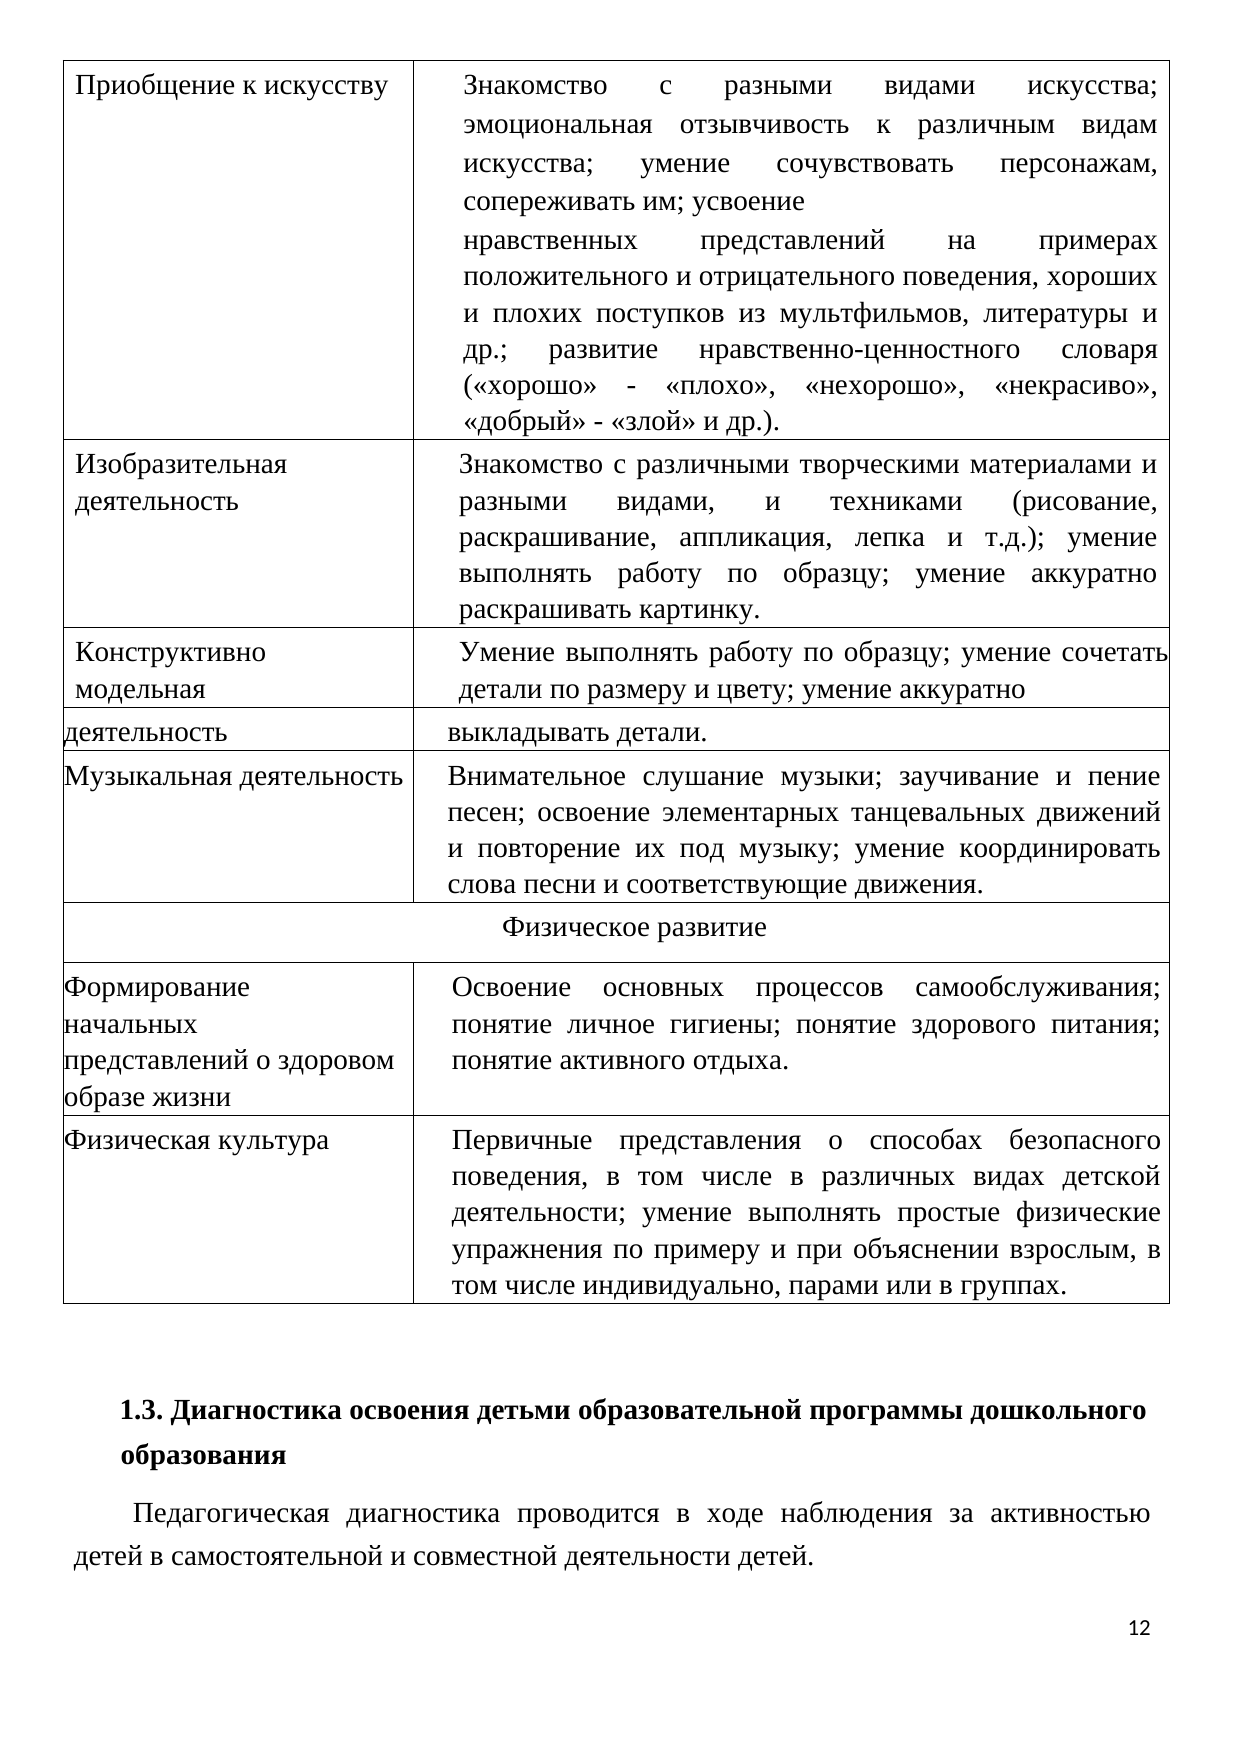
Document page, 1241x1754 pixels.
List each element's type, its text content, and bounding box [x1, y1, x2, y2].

table_cell Знакомство с различными творческими материалами и разными видами, и техниками (рисование, раскрашивание, аппликация, лепка и т.д.); умение выполнять работу по образцу; умение аккуратно раскрашивать картинку. [414, 440, 1169, 627]
table_cell Знакомство с разными видами искусства; эмоциональная отзывчивость к различным видам искусства; умение сочувствовать персонажам, сопереживать им; усвоение нравственных представлений на примерах положительного и отрицательного поведения, хороших и плохих поступков из мультфильмов, литературы и др.; развитие нравственно-ценностного словаря («хорошо» - «плохо», «нехорошо», «некрасиво», «добрый» - «злой» и др.). [414, 61, 1169, 439]
table_cell Внимательное слушание музыки; заучивание и пение песен; освоение элементарных танцевальных движений и повторение их под музыку; умение координировать слова песни и соответствующие движения. [414, 751, 1169, 902]
table_cell [397, 628, 413, 707]
table_cell Изобразительная деятельность [64, 440, 397, 627]
table_cell выкладывать детали. [414, 708, 1169, 750]
subtitle 1.3. Диагностика освоения детьми образовательной программы дошкольного образования [119, 1392, 1181, 1471]
table_cell Музыкальная деятельность [64, 751, 413, 902]
table_cell [64, 903, 414, 962]
table_cell [397, 440, 413, 627]
table_cell Формирование начальных представлений о здоровом образе жизни [64, 963, 413, 1115]
table_cell Конструктивно модельная [64, 628, 397, 707]
table_cell Умение выполнять работу по образцу; умение сочетать детали по размеру и цвету; умение аккуратно [414, 628, 1169, 707]
table_cell [397, 61, 413, 439]
table_cell деятельность [64, 708, 413, 750]
table_cell Приобщение к искусству [64, 61, 397, 439]
table_cell Физическая культура [64, 1116, 413, 1303]
text Педагогическая диагностика проводится в ходе наблюдения за активностью детей в самостоятельной и совместной деятельности детей. [73, 1495, 1151, 1571]
table_cell Освоение основных процессов самообслуживания; понятие личное гигиены; понятие здорового питания; понятие активного отдыха. [414, 963, 1169, 1115]
table_cell Физическое развитие [414, 903, 1169, 962]
table_cell Первичные представления о способах безопасного поведения, в том числе в различных видах детской деятельности; умение выполнять простые физические упражнения по примеру и при объяснении взрослым, в том числе индивидуально, парами или в группах. [414, 1116, 1169, 1303]
